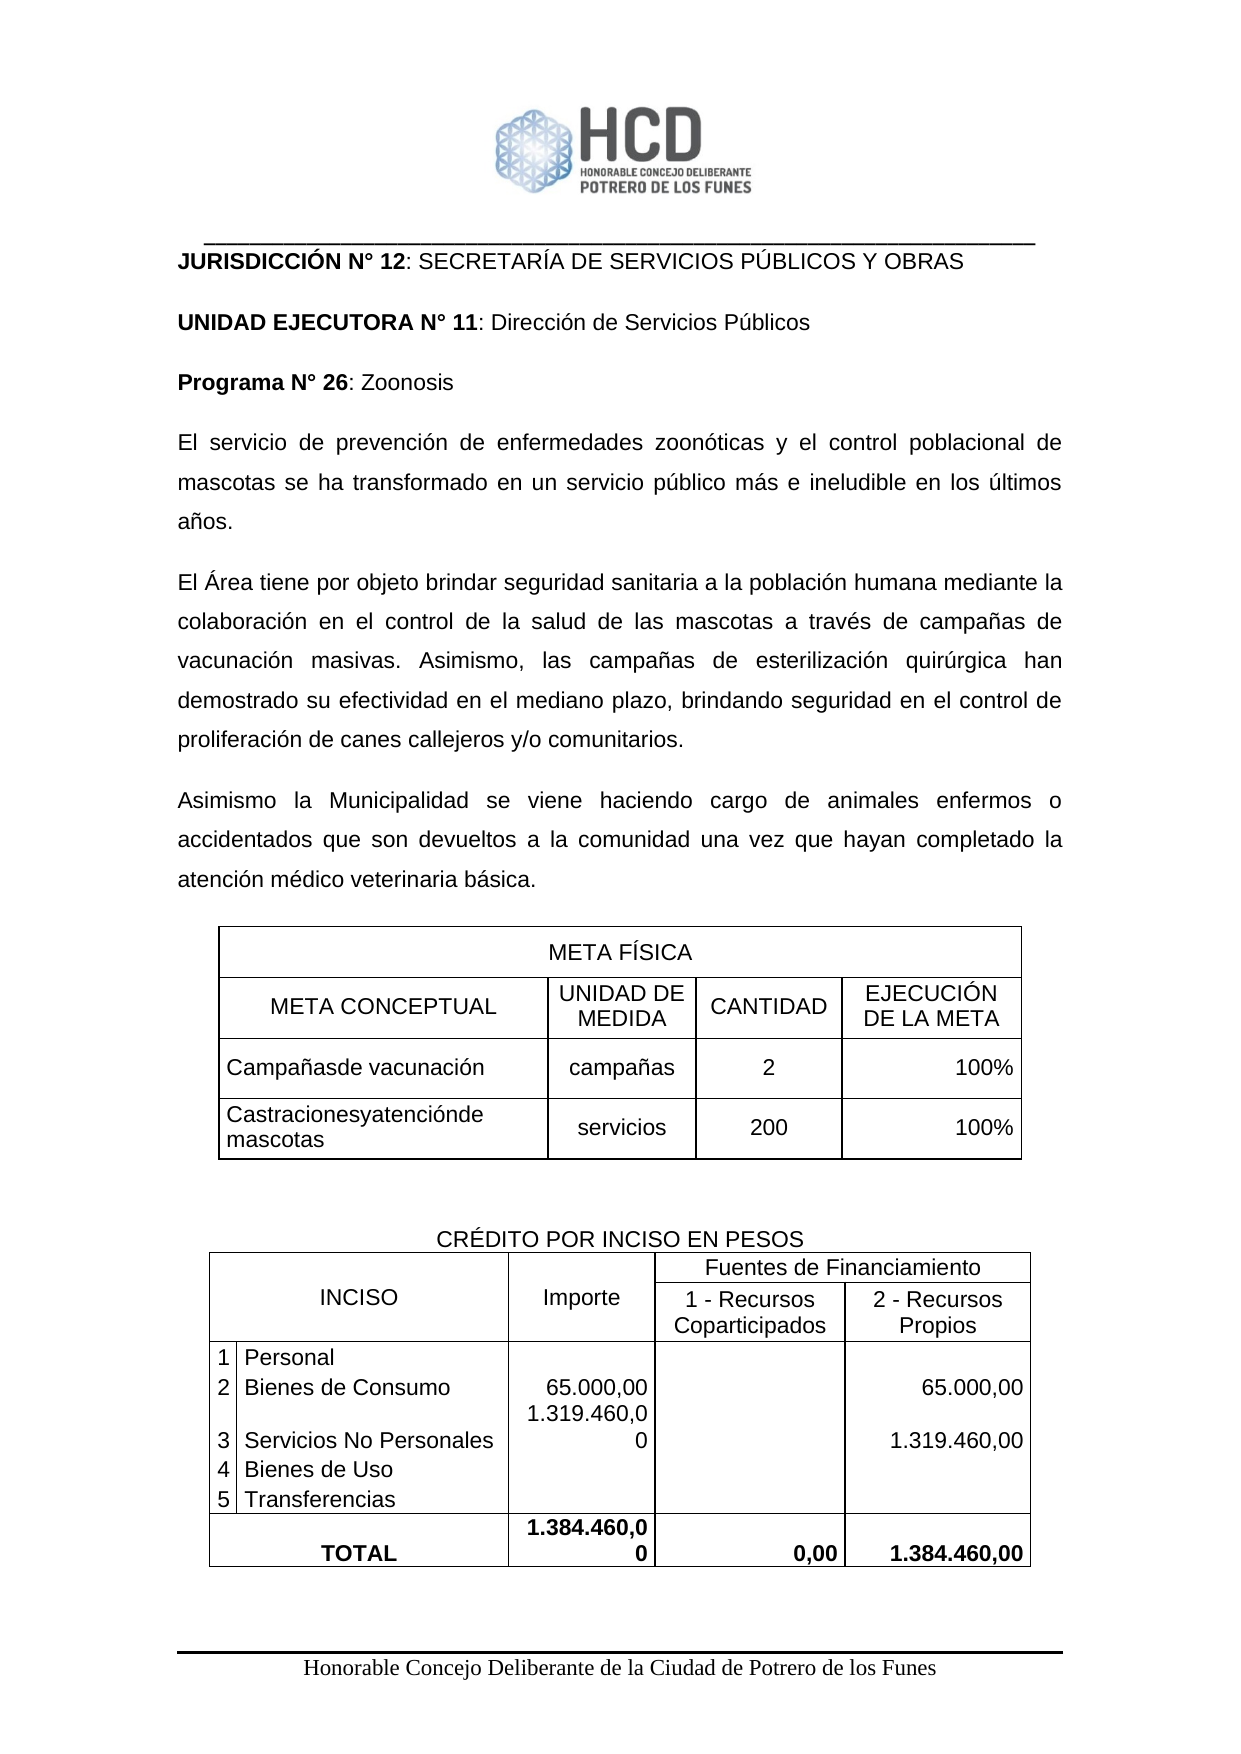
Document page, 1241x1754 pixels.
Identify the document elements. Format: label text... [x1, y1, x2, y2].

picture [473, 73, 767, 221]
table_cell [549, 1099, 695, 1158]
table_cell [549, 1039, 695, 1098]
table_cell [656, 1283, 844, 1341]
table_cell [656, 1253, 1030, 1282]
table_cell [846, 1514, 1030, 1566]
text Asimismo la Municipalidad se viene haciendo cargo de animales enfermos o accidentados que son devueltos a la comunidad una vez que hayan completado la atención médico veterinaria básica. [177, 787, 1063, 892]
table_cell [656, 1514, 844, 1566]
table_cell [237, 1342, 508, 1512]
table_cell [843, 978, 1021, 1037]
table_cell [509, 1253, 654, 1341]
text El servicio de prevención de enfermedades zoonóticas y el control poblacional de mascotas se ha transformado en un servicio público más e ineludible en los últimos años. [177, 429, 1063, 534]
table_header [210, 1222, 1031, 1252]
text El Área tiene por objeto brindar seguridad sanitaria a la población humana mediante la colaboración en el control de la salud de las mascotas a través de campañas de vacunación masivas. Asimismo, las campañas de esterilización quirúrgica han demostrado su efectividad en el mediano plazo, brindando seguridad en el control de proliferación de canes callejeros y/o comunitarios. [177, 568, 1063, 753]
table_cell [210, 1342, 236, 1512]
text JURISDICCIÓN N° 12: SECRETARÍA DE SERVICIOS PÚBLICOS Y OBRAS [177, 248, 1063, 274]
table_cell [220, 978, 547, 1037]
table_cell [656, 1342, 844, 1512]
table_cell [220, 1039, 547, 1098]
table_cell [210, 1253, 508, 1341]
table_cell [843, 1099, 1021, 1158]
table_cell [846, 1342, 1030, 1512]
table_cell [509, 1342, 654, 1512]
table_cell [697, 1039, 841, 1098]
text UNIDAD EJECUTORA N° 11: Dirección de Servicios Públicos [177, 308, 1063, 335]
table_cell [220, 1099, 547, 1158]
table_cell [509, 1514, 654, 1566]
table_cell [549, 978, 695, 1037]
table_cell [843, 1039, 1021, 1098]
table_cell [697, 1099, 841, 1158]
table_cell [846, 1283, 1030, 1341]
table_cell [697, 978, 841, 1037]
text Programa N° 26: Zoonosis [177, 369, 1063, 395]
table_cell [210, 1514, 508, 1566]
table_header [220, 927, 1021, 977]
